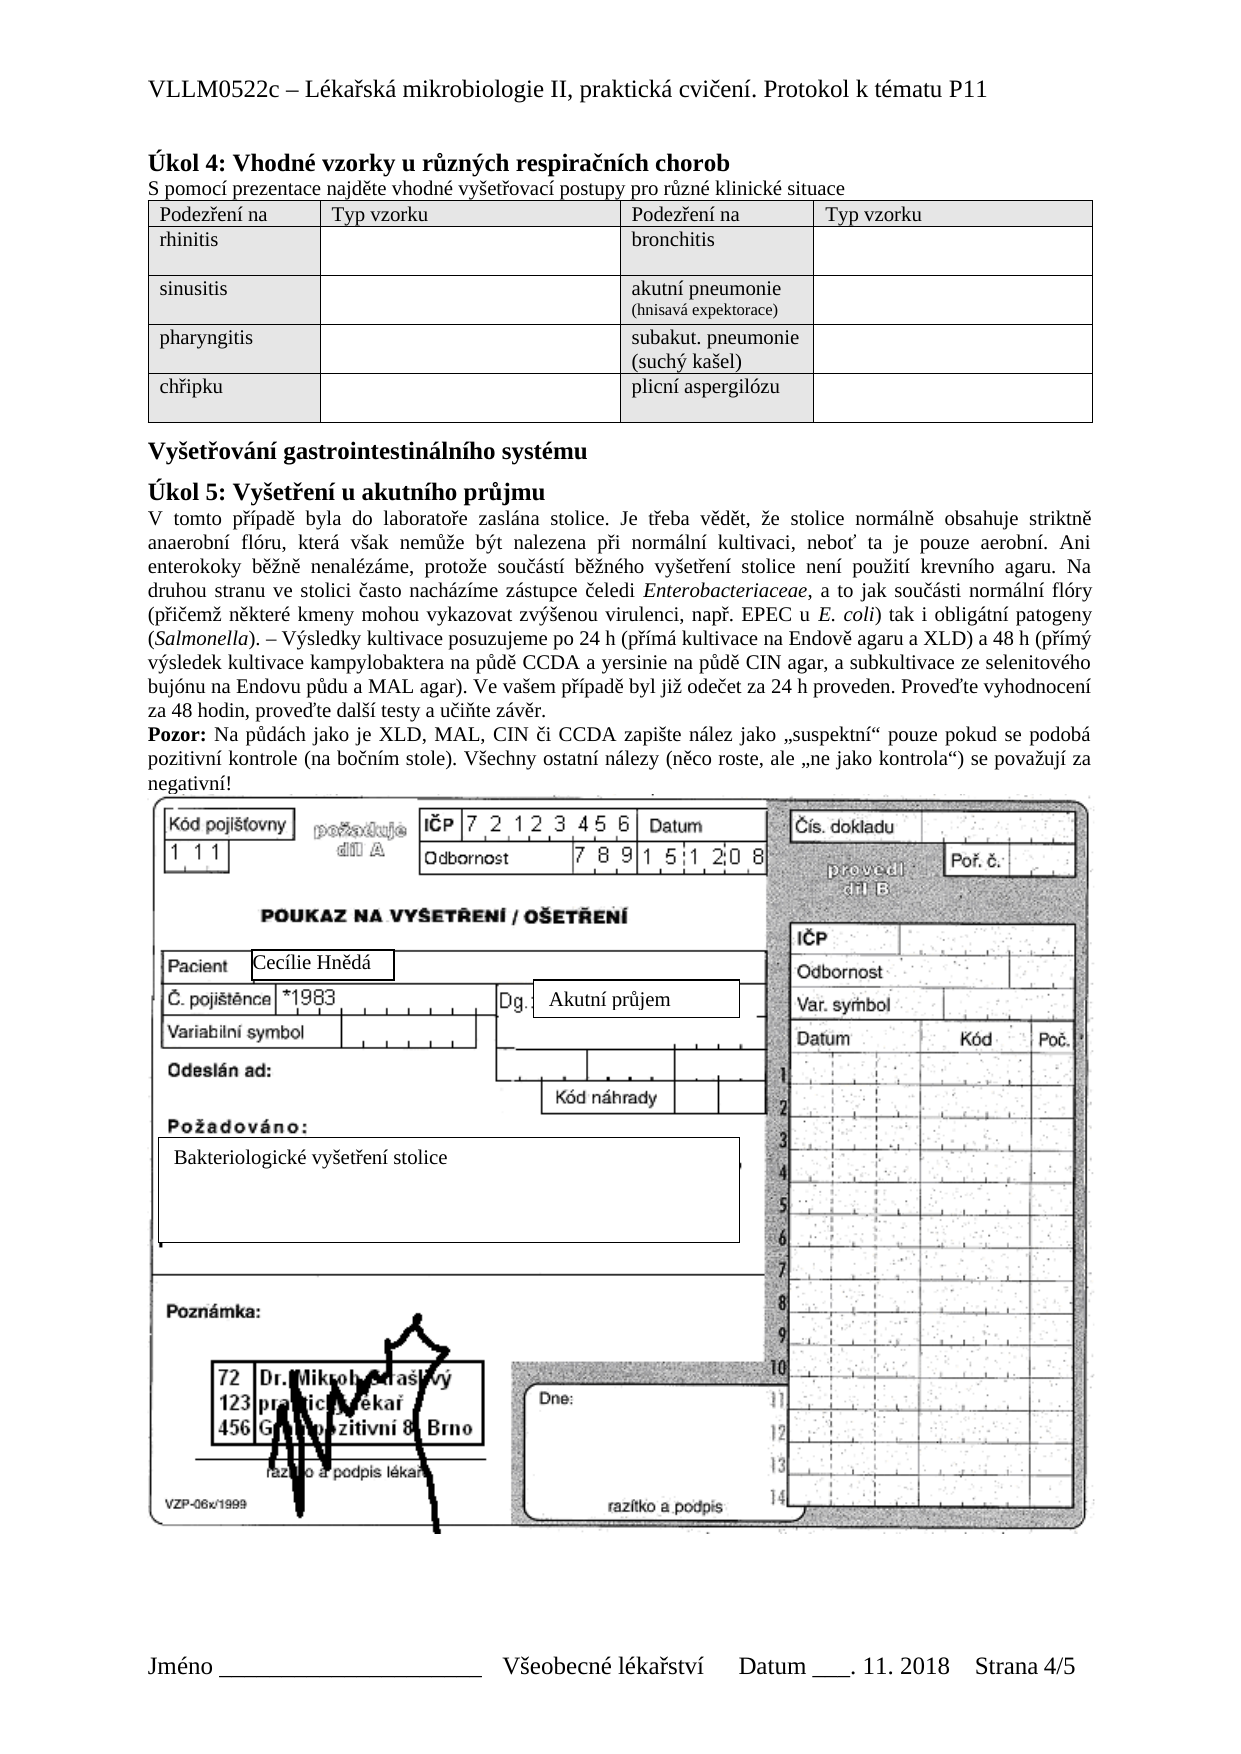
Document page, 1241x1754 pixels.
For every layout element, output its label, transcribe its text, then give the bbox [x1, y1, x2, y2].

table_header Typ vzorku [321, 201, 620, 226]
table_cell bronchitis [621, 227, 813, 275]
table_cell akutní pneumonie (hnisavá expektorace) [621, 276, 813, 324]
text S pomocí prezentace najděte vhodné vyšetřovací postupy pro různé klinické situace [148, 176, 1093, 200]
table_cell [814, 374, 1092, 422]
subtitle Úkol 5: Vyšetření u akutního průjmu [148, 477, 1093, 506]
table_cell [321, 276, 620, 324]
table_cell plicní aspergilózu [621, 374, 813, 422]
table_header Podezření na [621, 201, 813, 226]
table_header Typ vzorku [814, 201, 1092, 226]
table_cell [321, 227, 620, 275]
table_cell subakut. pneumonie (suchý kašel) [621, 325, 813, 373]
table_cell pharyngitis [149, 325, 320, 373]
table_cell [814, 227, 1092, 275]
table_cell rhinitis [149, 227, 320, 275]
table_cell [321, 374, 620, 422]
subtitle Úkol 4: Vhodné vzorky u různých respiračních chorob [148, 148, 1093, 176]
text Pozor: Na půdách jako je XLD, MAL, CIN či CCDA zapište nález jako „suspektní“ pouze pokud se podobá pozitivní kontrole (na bočním stole). Všechny ostatní nálezy (něco roste, ale „ne jako kontrola“) se považují za negativní! [148, 722, 1093, 794]
text V tomto případě byla do laboratoře zaslána stolice. Je třeba vědět, že stolice normálně obsahuje striktně anaerobní flóru, která však nemůže být nalezena při normální kultivaci, neboť ta je pouze aerobní. Ani enterokoky běžně nenalézáme, protože součástí běžného vyšetření stolice není použití krevního agaru. Na druhou stranu ve stolici často nacházíme zástupce čeledi Enterobacteriaceae, a to jak součásti normální flóry (přičemž některé kmeny mohou vykazovat zvýšenou virulenci, např. EPEC u E. coli) tak i obligátní patogeny (Salmonella). – Výsledky kultivace posuzujeme po 24 h (přímá kultivace na Endově agaru a XLD) a 48 h (přímý výsledek kultivace kampylobaktera na půdě CCDA a yersinie na půdě CIN agar, a subkultivace ze selenitového bujónu na Endovu půdu a MAL agar). Ve vašem případě byl již odečet za 24 h proveden. Proveďte vyhodnocení za 48 hodin, proveďte další testy a učiňte závěr. [148, 506, 1093, 722]
table_cell [321, 325, 620, 373]
table_cell [814, 325, 1092, 373]
table_cell [814, 276, 1092, 324]
table_cell sinusitis [149, 276, 320, 324]
table_header Podezření na [149, 201, 320, 226]
table_cell chřipku [149, 374, 320, 422]
subtitle Vyšetřování gastrointestinálního systému [148, 436, 1093, 464]
picture [147, 794, 1095, 1534]
